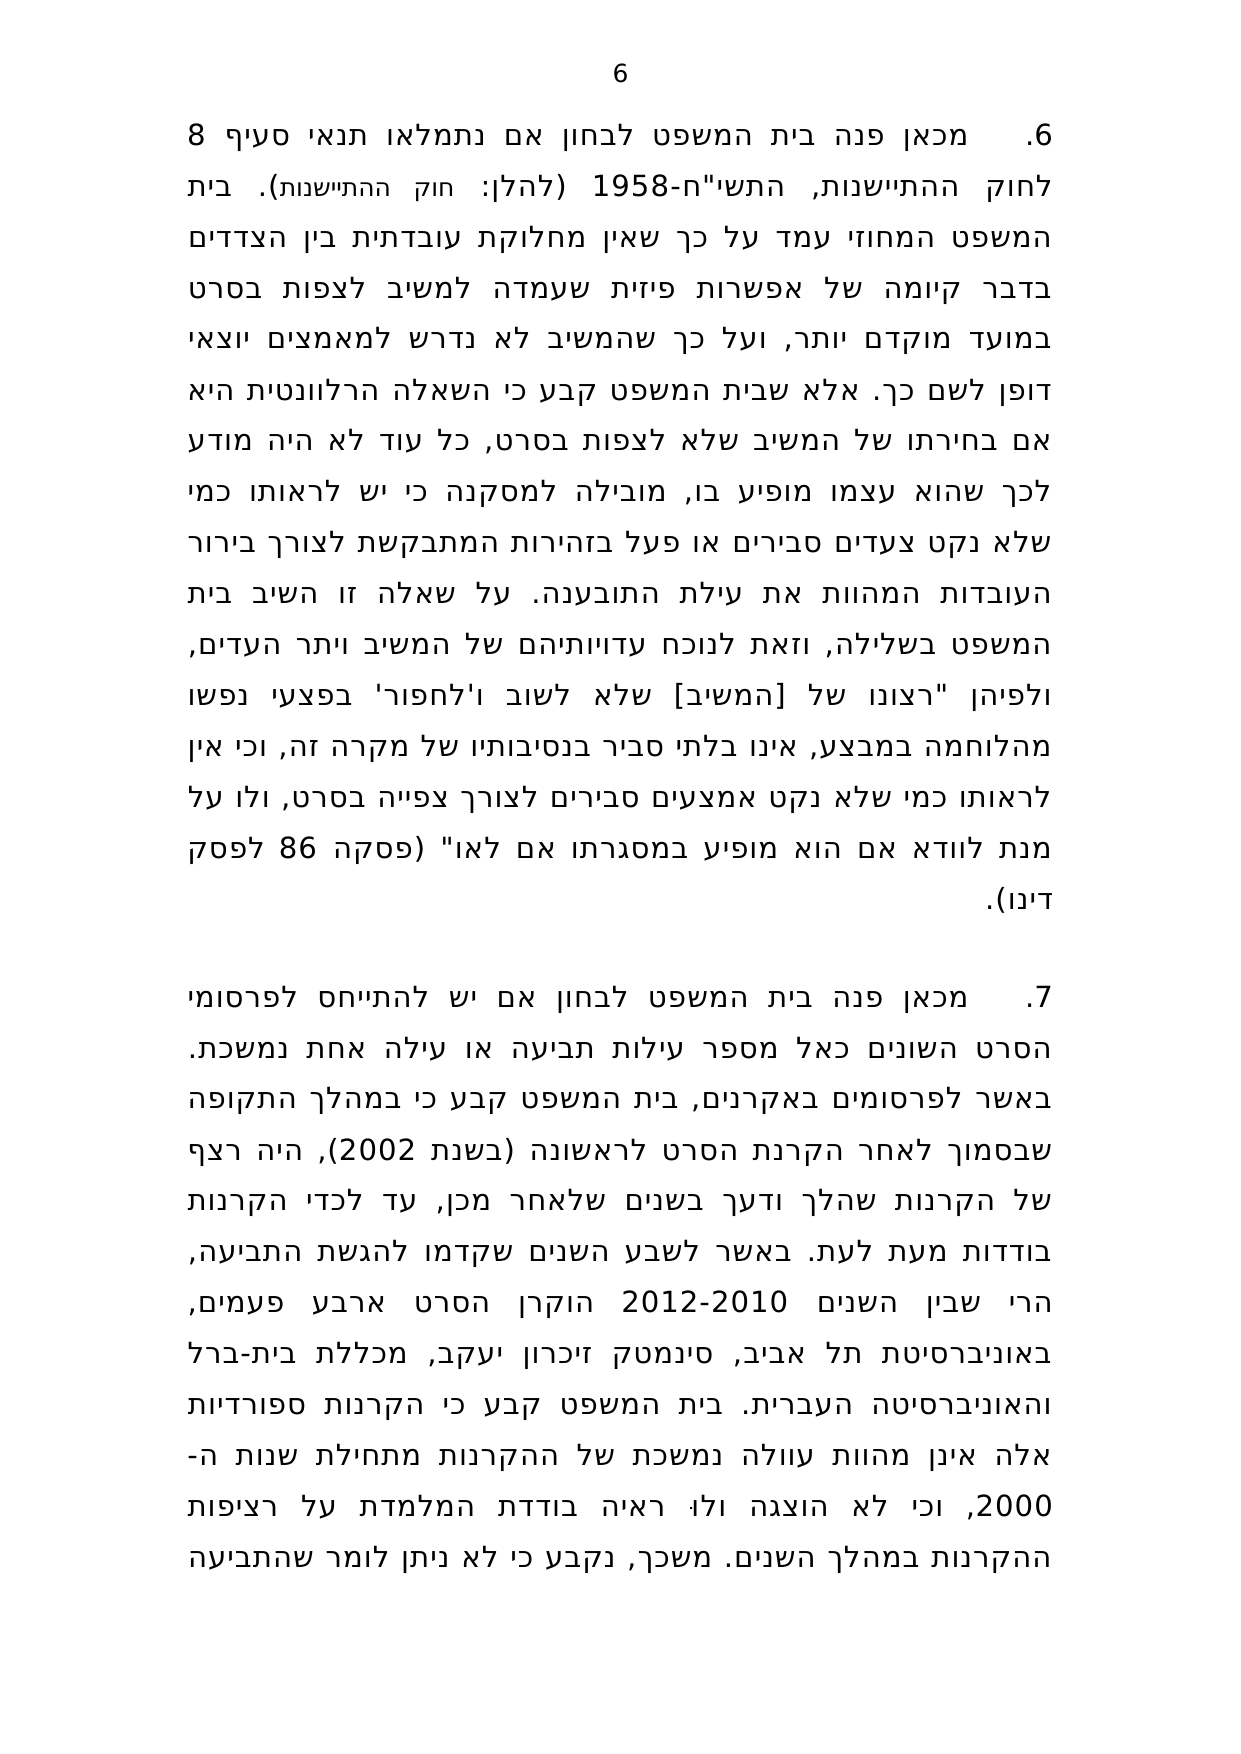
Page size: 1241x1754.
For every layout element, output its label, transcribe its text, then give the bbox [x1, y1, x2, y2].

text 6. מכאן פנה בית המשפט לבחון אם נתמלאו תנאי סעיף 8 לחוק ההתיישנות, התשי"ח-1958 (להלן: חוק ההתיישנות). בית המשפט המחוזי עמד על כך שאין מחלוקת עובדתית בין הצדדים בדבר קיומה של אפשרות פיזית שעמדה למשיב לצפות בסרט במועד מוקדם יותר, ועל כך שהמשיב לא נדרש למאמצים יוצאי דופן לשם כך. אלא שבית המשפט קבע כי השאלה הרלוונטית היא אם בחירתו של המשיב שלא לצפות בסרט, כל עוד לא היה מודע לכך שהוא עצמו מופיע בו, מובילה למסקנה כי יש לראותו כמי שלא נקט צעדים סבירים או פעל בזהירות המתבקשת לצורך בירור העובדות המהוות את עילת התובענה. על שאלה זו השיב בית המשפט בשלילה, וזאת לנוכח עדויותיהם של המשיב ויתר העדים, ולפיהן "רצונו של [המשיב] שלא לשוב ו'לחפור' בפצעי נפשו מהלוחמה במבצע, אינו בלתי סביר בנסיבותיו של מקרה זה, וכי אין לראותו כמי שלא נקט אמצעים סבירים לצורך צפייה בסרט, ולו על מנת לוודא אם הוא מופיע במסגרתו אם לאו" (פסקה 86 לפסק דינו). [187, 118, 1053, 916]
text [187, 980, 1053, 1574]
